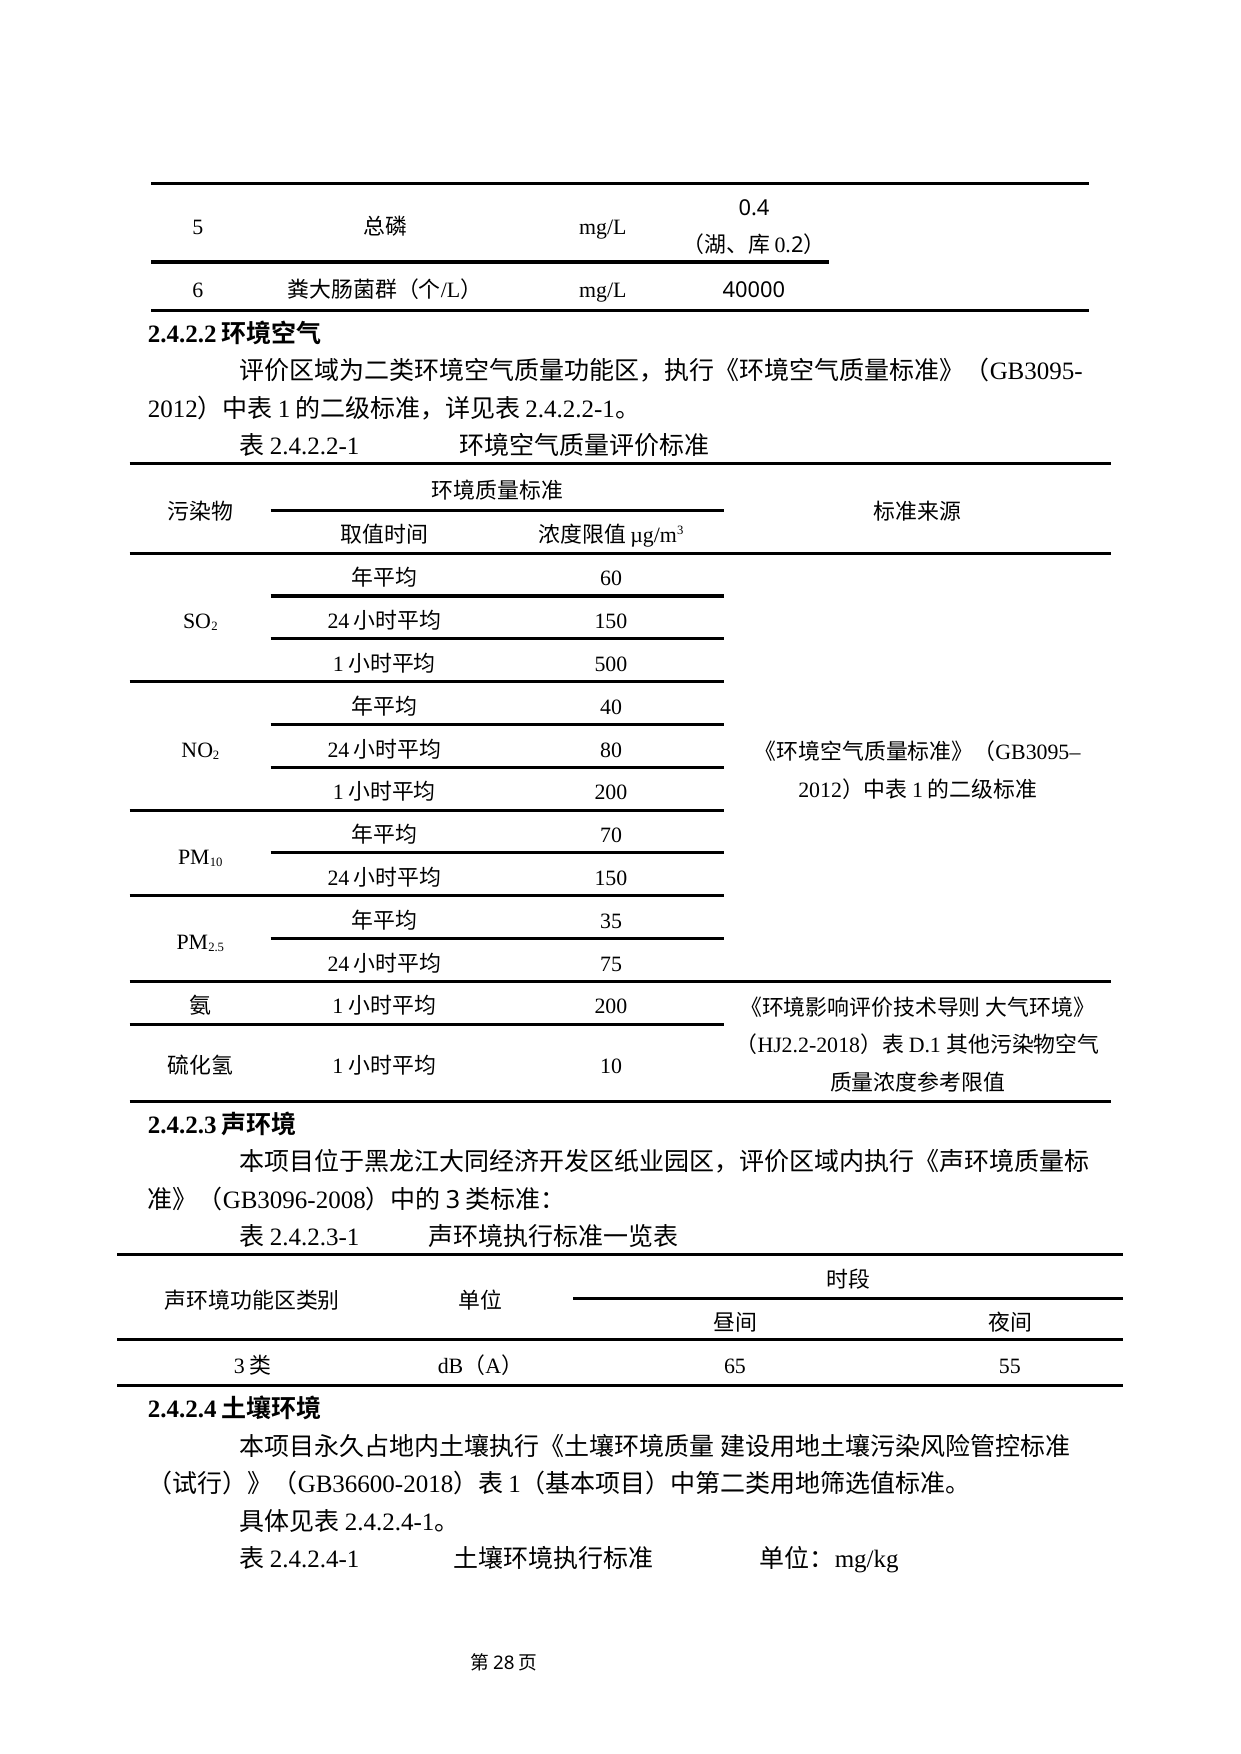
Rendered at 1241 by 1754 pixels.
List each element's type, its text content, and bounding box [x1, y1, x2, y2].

table_cell 75 [498, 940, 724, 980]
table_header 环境质量标准 [271, 465, 724, 509]
table_cell 500 [498, 640, 724, 680]
text 具体见表2.4.2.4-1。 [148, 1500, 1093, 1537]
table_cell 24小时平均 [271, 940, 498, 980]
table_cell PM2.5 [130, 897, 271, 980]
table_cell 200 [498, 769, 724, 808]
table_cell 1小时平均 [271, 769, 498, 808]
text 表2.4.2.2-1 环境空气质量评价标准 [148, 424, 1093, 462]
text 表2.4.2.4-1 土壤环境执行标准 单位：mg/kg [148, 1537, 1093, 1575]
table_cell 昼间 [573, 1300, 896, 1338]
table_cell 10 [498, 1026, 724, 1100]
table_cell 150 [498, 598, 724, 637]
table_cell 150 [498, 854, 724, 894]
table_header 污染物 [130, 465, 271, 552]
table_cell 55 [896, 1341, 1123, 1384]
table_cell 1小时平均 [271, 640, 498, 680]
list 2.4.2.2环境空气 [148, 312, 1093, 349]
table_cell 40000 [679, 264, 828, 309]
table_cell 6 [151, 264, 243, 309]
text 评价区域为二类环境空气质量功能区，执行《环境空气质量标准》（GB3095-2012）中表1的二级标准，详见表2.4.2.2-1。 [148, 349, 1093, 424]
table_cell 24小时平均 [271, 854, 498, 894]
table_cell 《环境影响评价技术导则 大气环境》（HJ2.2-2018）表 D.1 其他污染物空气质量浓度参考限值 [724, 983, 1111, 1100]
table_cell NO2 [130, 683, 271, 808]
table_cell mg/L [526, 264, 679, 309]
table_cell 年平均 [271, 812, 498, 851]
table_cell 3类 [117, 1341, 387, 1384]
table_cell 氨 [130, 983, 271, 1022]
table_cell 0.4 （湖、库0.2） [679, 185, 828, 260]
table_cell 200 [498, 983, 724, 1022]
table_cell 年平均 [271, 897, 498, 937]
table_header 声环境功能区类别 [117, 1256, 387, 1338]
table_cell 1 小时平均 [271, 1026, 498, 1100]
table_cell 1 小时平均 [271, 983, 498, 1022]
table_cell 年平均 [271, 683, 498, 723]
table_cell 总磷 [243, 185, 526, 260]
table_cell 夜间 [896, 1300, 1123, 1338]
table_cell 24小时平均 [271, 598, 498, 637]
table_cell mg/L [526, 185, 679, 260]
list 2.4.2.4土壤环境 [148, 1387, 1093, 1425]
text 表2.4.2.3-1 声环境执行标准一览表 [148, 1215, 1093, 1253]
table_cell 粪大肠菌群（个/L） [243, 264, 526, 309]
text 本项目位于黑龙江大同经济开发区纸业园区，评价区域内执行《声环境质量标准》（GB3096-2008）中的3类标准： [148, 1140, 1093, 1215]
table_cell 5 [151, 185, 243, 260]
table_cell 取值时间 [271, 512, 498, 552]
table_cell 《环境空气质量标准》（GB3095–2012）中表1的二级标准 [724, 555, 1111, 980]
table_header 时段 [573, 1256, 1123, 1297]
text 本项目永久占地内土壤执行《土壤环境质量 建设用地土壤污染风险管控标准（试行）》（GB36600-2018）表1（基本项目）中第二类用地筛选值标准。 [148, 1425, 1093, 1500]
table_cell 硫化氢 [130, 1026, 271, 1100]
table_cell 40 [498, 683, 724, 723]
table_cell 65 [573, 1341, 896, 1384]
table_header 单位 [387, 1256, 573, 1338]
table_cell 60 [498, 555, 724, 594]
table_cell 70 [498, 812, 724, 851]
table_header 标准来源 [724, 465, 1111, 552]
table_cell dB（A） [387, 1341, 573, 1384]
table_cell 35 [498, 897, 724, 937]
list 2.4.2.3声环境 [148, 1103, 1093, 1140]
table_cell PM10 [130, 812, 271, 894]
table_cell 年平均 [271, 555, 498, 594]
table_cell SO2 [130, 555, 271, 680]
table_cell 80 [498, 726, 724, 766]
table_cell 浓度限值µg/m3 [498, 512, 724, 552]
table_cell 24小时平均 [271, 726, 498, 766]
